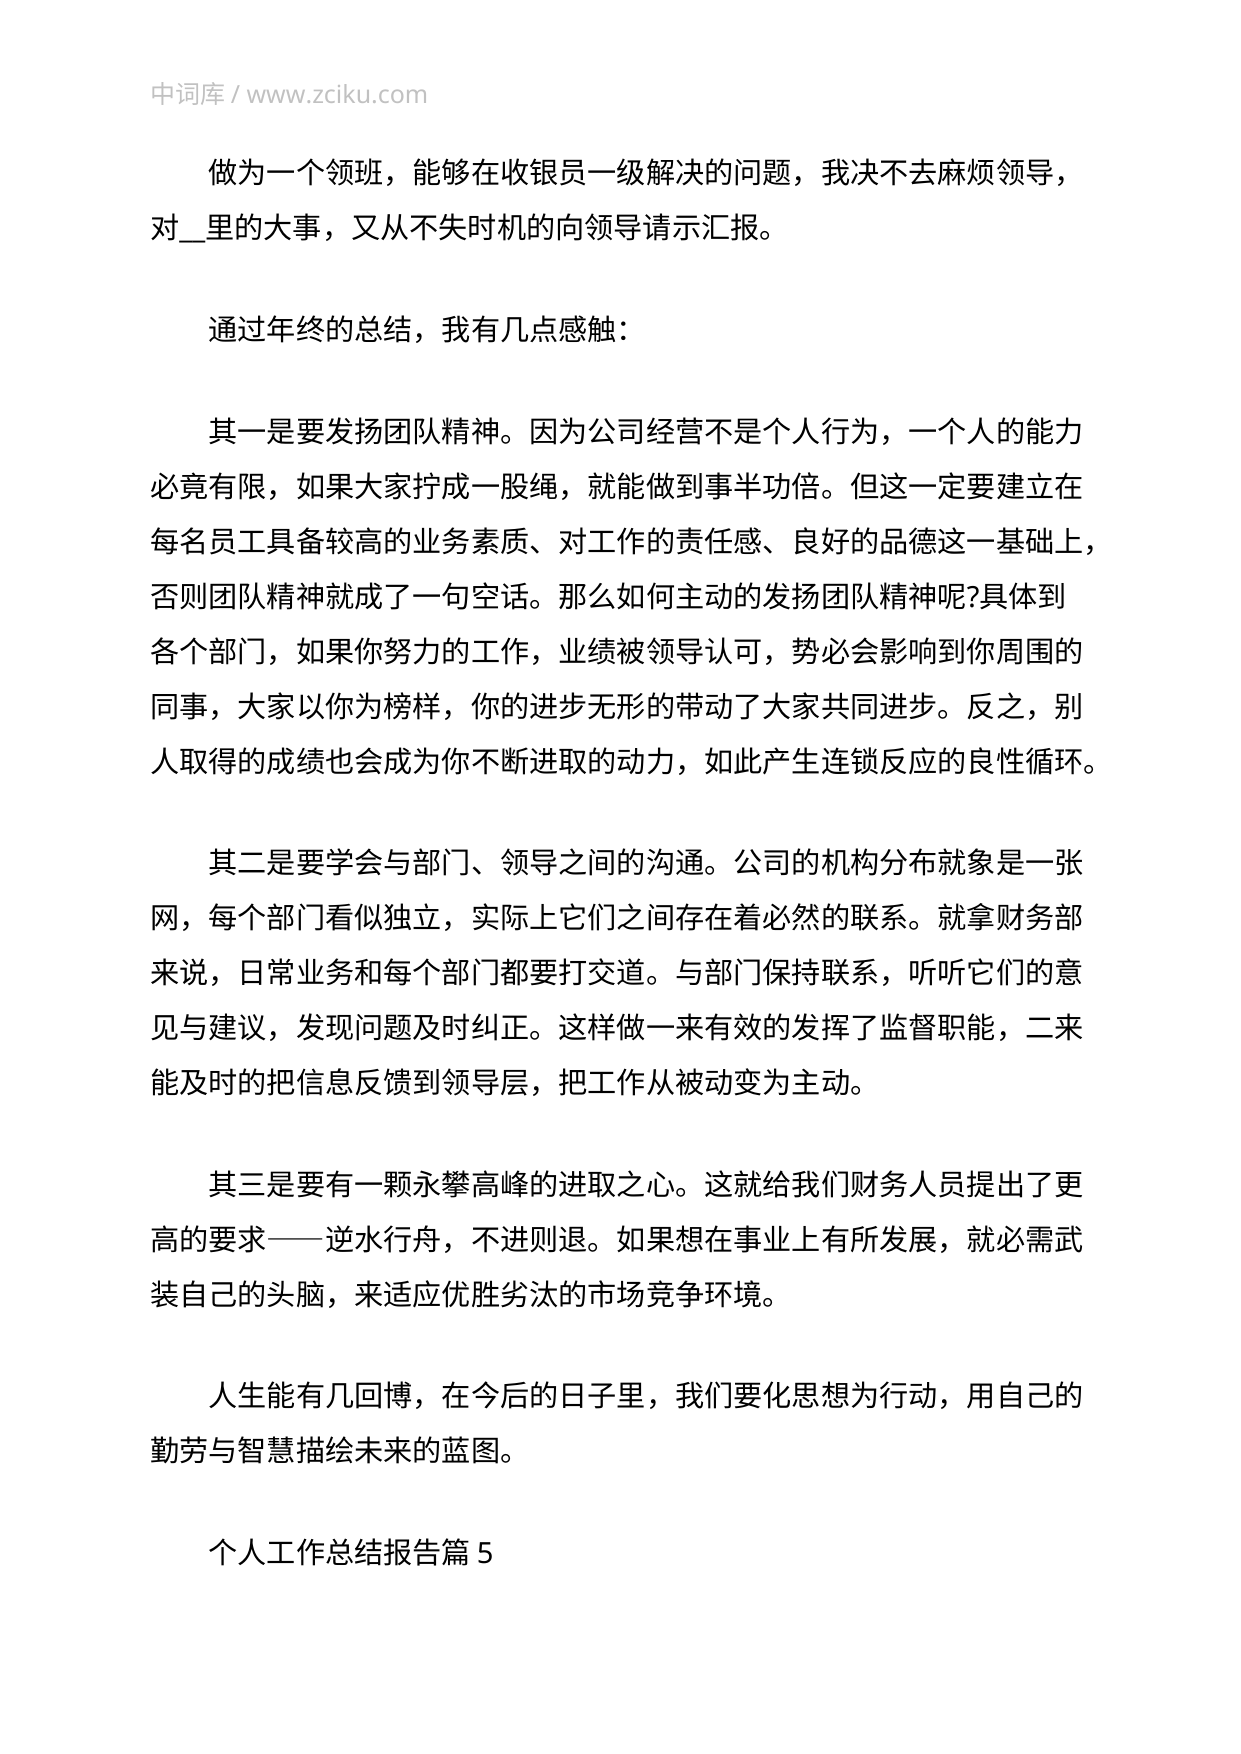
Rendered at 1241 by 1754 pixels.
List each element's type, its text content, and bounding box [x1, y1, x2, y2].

text 人生能有几回博，在今后的日子里，我们要化思想为行动，用自己的勤劳与智慧描绘未来的蓝图。 [150, 1373, 1090, 1470]
text 其一是要发扬团队精神。因为公司经营不是个人行为，一个人的能力必竟有限，如果大家拧成一股绳，就能做到事半功倍。但这一定要建立在每名员工具备较高的业务素质、对工作的责任感、良好的品德这一基础上，否则团队精神就成了一句空话。那么如何主动的发扬团队精神呢?具体到各个部门，如果你努力的工作，业绩被领导认可，势必会影响到你周围的同事，大家以你为榜样，你的进步无形的带动了大家共同进步。反之，别人取得的成绩也会成为你不断进取的动力，如此产生连锁反应的良性循环。 [150, 409, 1090, 780]
text 其二是要学会与部门、领导之间的沟通。公司的机构分布就象是一张网，每个部门看似独立，实际上它们之间存在着必然的联系。就拿财务部来说，日常业务和每个部门都要打交道。与部门保持联系，听听它们的意见与建议，发现问题及时纠正。这样做一来有效的发挥了监督职能，二来能及时的把信息反馈到领导层，把工作从被动变为主动。 [150, 840, 1090, 1102]
text 其三是要有一颗永攀高峰的进取之心。这就给我们财务人员提出了更高的要求——逆水行舟，不进则退。如果想在事业上有所发展，就必需武装自己的头脑，来适应优胜劣汰的市场竞争环境。 [150, 1161, 1090, 1313]
text 做为一个领班，能够在收银员一级解决的问题，我决不去麻烦领导，对__里的大事，又从不失时机的向领导请示汇报。 [150, 150, 1090, 247]
text 通过年终的总结，我有几点感触： [150, 307, 1090, 349]
text 个人工作总结报告篇5 [150, 1529, 1090, 1572]
